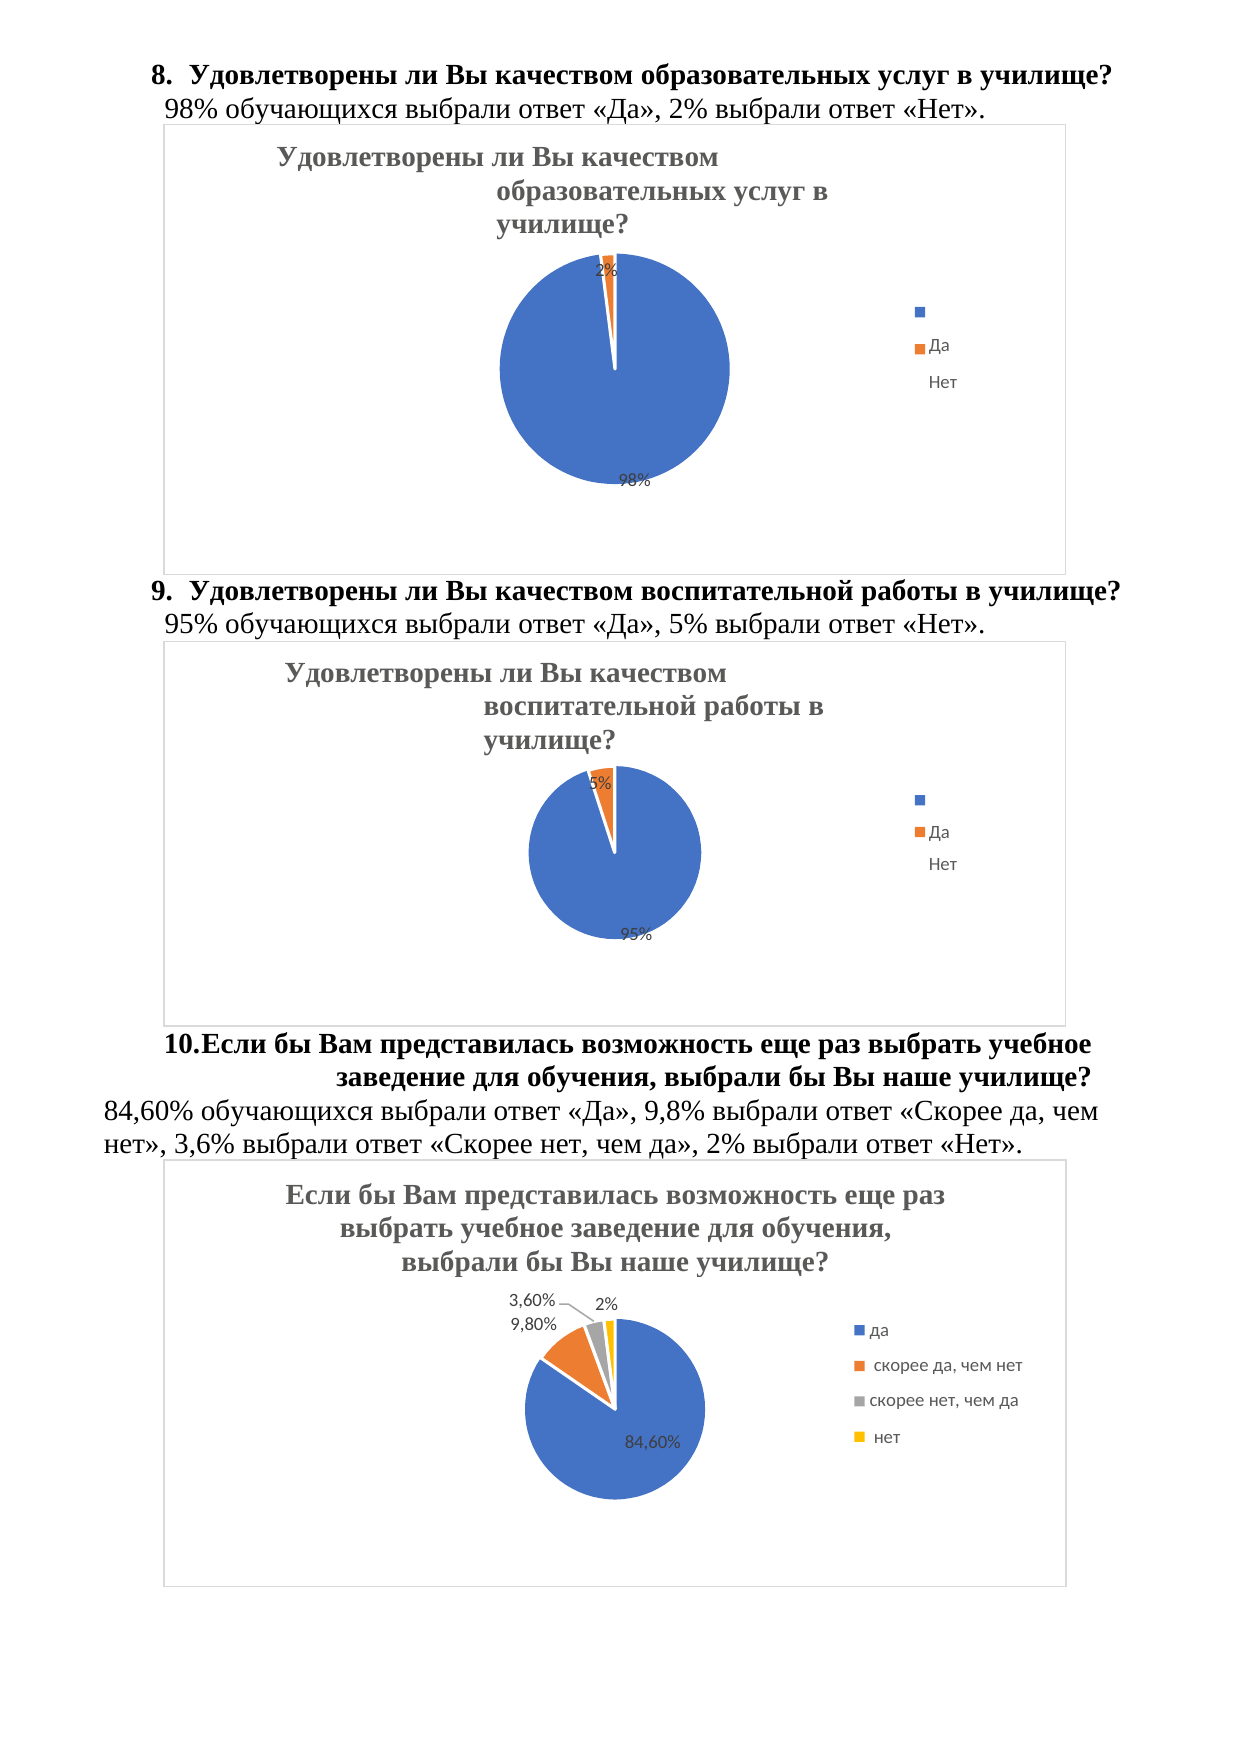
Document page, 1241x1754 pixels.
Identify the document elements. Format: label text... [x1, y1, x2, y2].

subtitle Удовлетворены ли Вы качеством воспитательной работы в училище? [151, 576, 1223, 606]
text 84,60% обучающихся выбрали ответ «Да», 9,8% выбрали ответ «Скорее да, чем нет», 3,6% выбрали ответ «Скорее нет, чем да», 2% выбрали ответ «Нет». [103, 1093, 1100, 1160]
text 95% обучающихся выбрали ответ «Да», 5% выбрали ответ «Нет». [164, 606, 1223, 640]
subtitle Если бы Вам представилась возможность еще раз выбрать учебное заведение для обучения, выбрали бы Вы наше училище? [151, 1026, 1092, 1093]
subtitle Удовлетворены ли Вы качеством образовательных услуг в училище? [151, 57, 1223, 91]
text 98% обучающихся выбрали ответ «Да», 2% выбрали ответ «Нет». [164, 91, 1223, 124]
